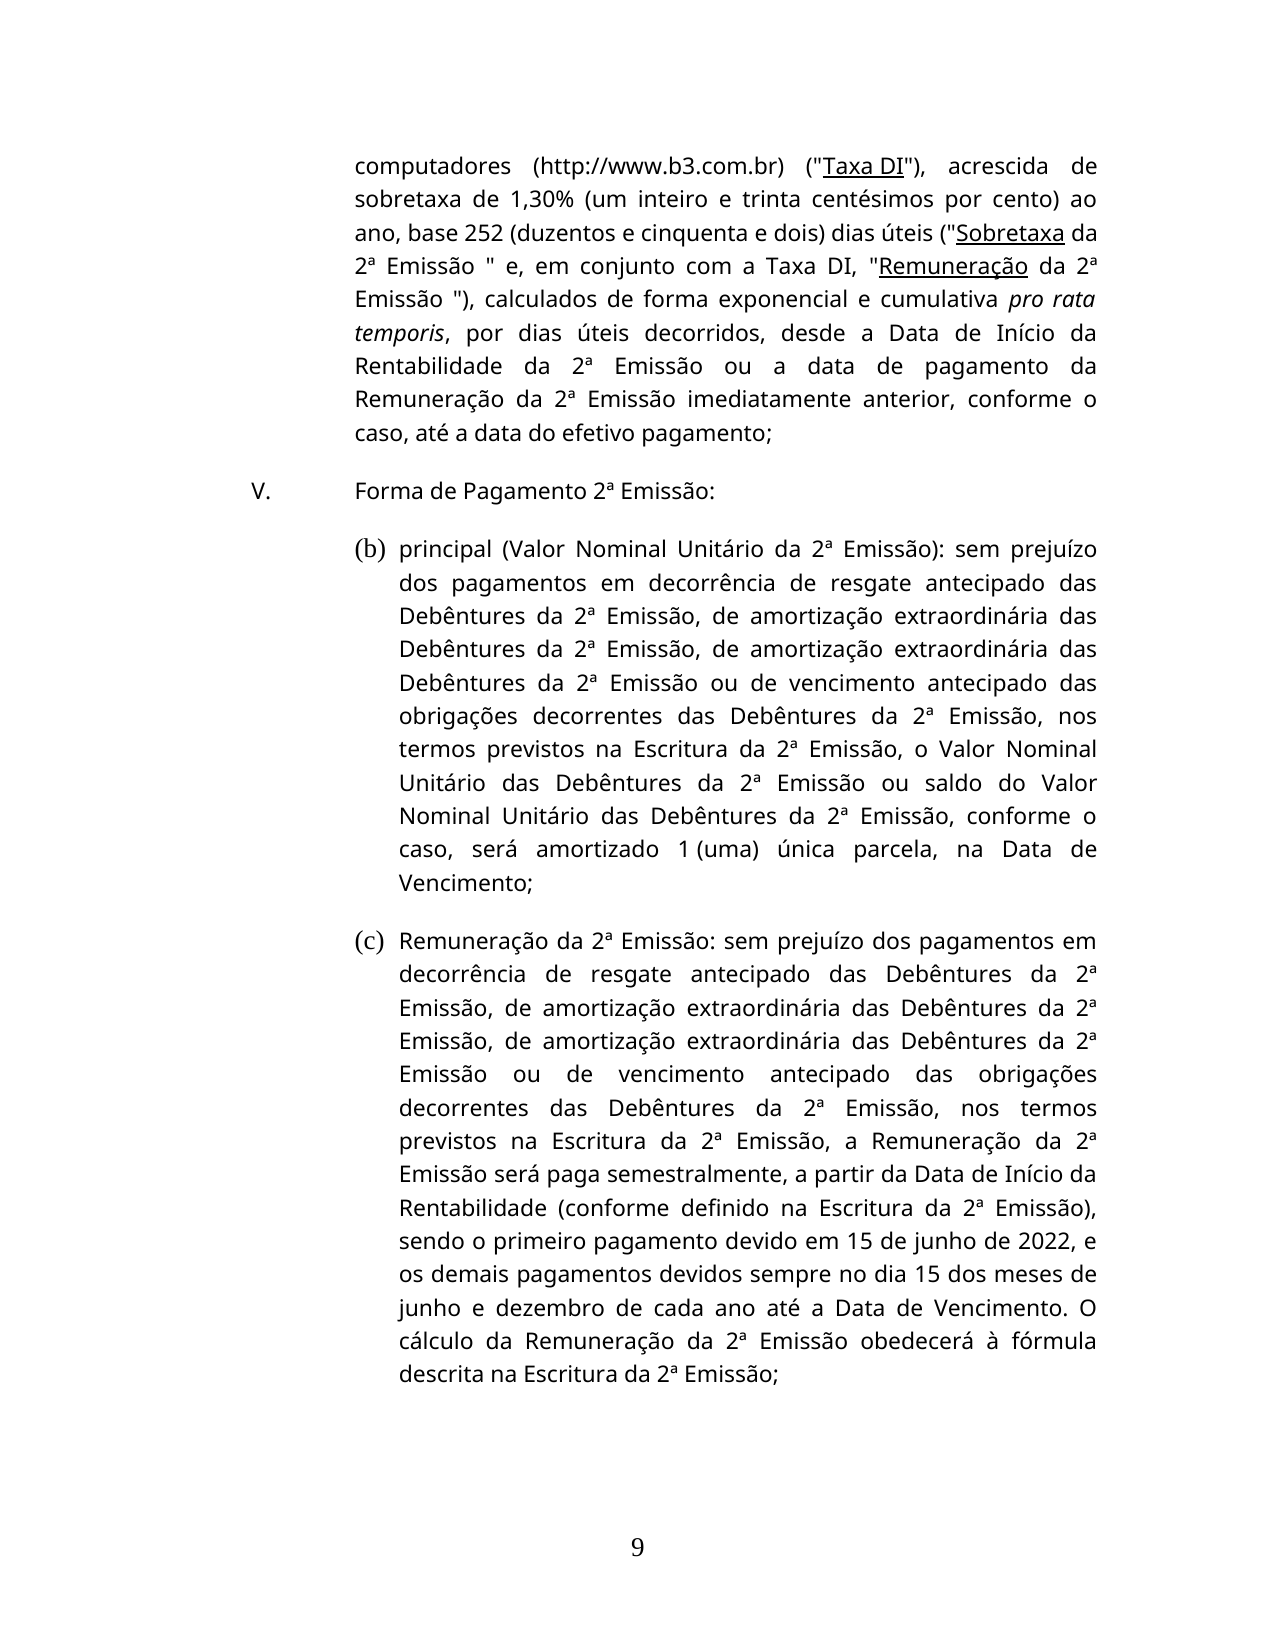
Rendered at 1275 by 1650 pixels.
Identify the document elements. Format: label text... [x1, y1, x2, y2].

list Forma de Pagamento 2ª Emissão: [251, 473, 1098, 506]
list principal (Valor Nominal Unitário da 2ª Emissão): sem prejuízo dos pagamentos em decorrência de resgate antecipado das Debêntures da 2ª Emissão, de amortização extraordinária das Debêntures da 2ª Emissão, de amortização extraordinária das Debêntures da 2ª Emissão ou de vencimento antecipado das obrigações decorrentes das Debêntures da 2ª Emissão, nos termos previstos na Escritura da 2ª Emissão, o Valor Nominal Unitário das Debêntures da 2ª Emissão ou saldo do Valor Nominal Unitário das Debêntures da 2ª Emissão, conforme o caso, será amortizado 1 (uma) única parcela, na Data de Vencimento; [354, 531, 1098, 898]
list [251, 148, 1098, 448]
list Remuneração da 2ª Emissão: sem prejuízo dos pagamentos em decorrência de resgate antecipado das Debêntures da 2ª Emissão, de amortização extraordinária das Debêntures da 2ª Emissão, de amortização extraordinária das Debêntures da 2ª Emissão ou de vencimento antecipado das obrigações decorrentes das Debêntures da 2ª Emissão, nos termos previstos na Escritura da 2ª Emissão, a Remuneração da 2ª Emissão será paga semestralmente, a partir da Data de Início da Rentabilidade (conforme definido na Escritura da 2ª Emissão), sendo o primeiro pagamento devido em 15 de junho de 2022, e os demais pagamentos devidos sempre no dia 15 dos meses de junho e dezembro de cada ano até a Data de Vencimento. O cálculo da Remuneração da 2ª Emissão obedecerá à fórmula descrita na Escritura da 2ª Emissão; [354, 923, 1098, 1389]
